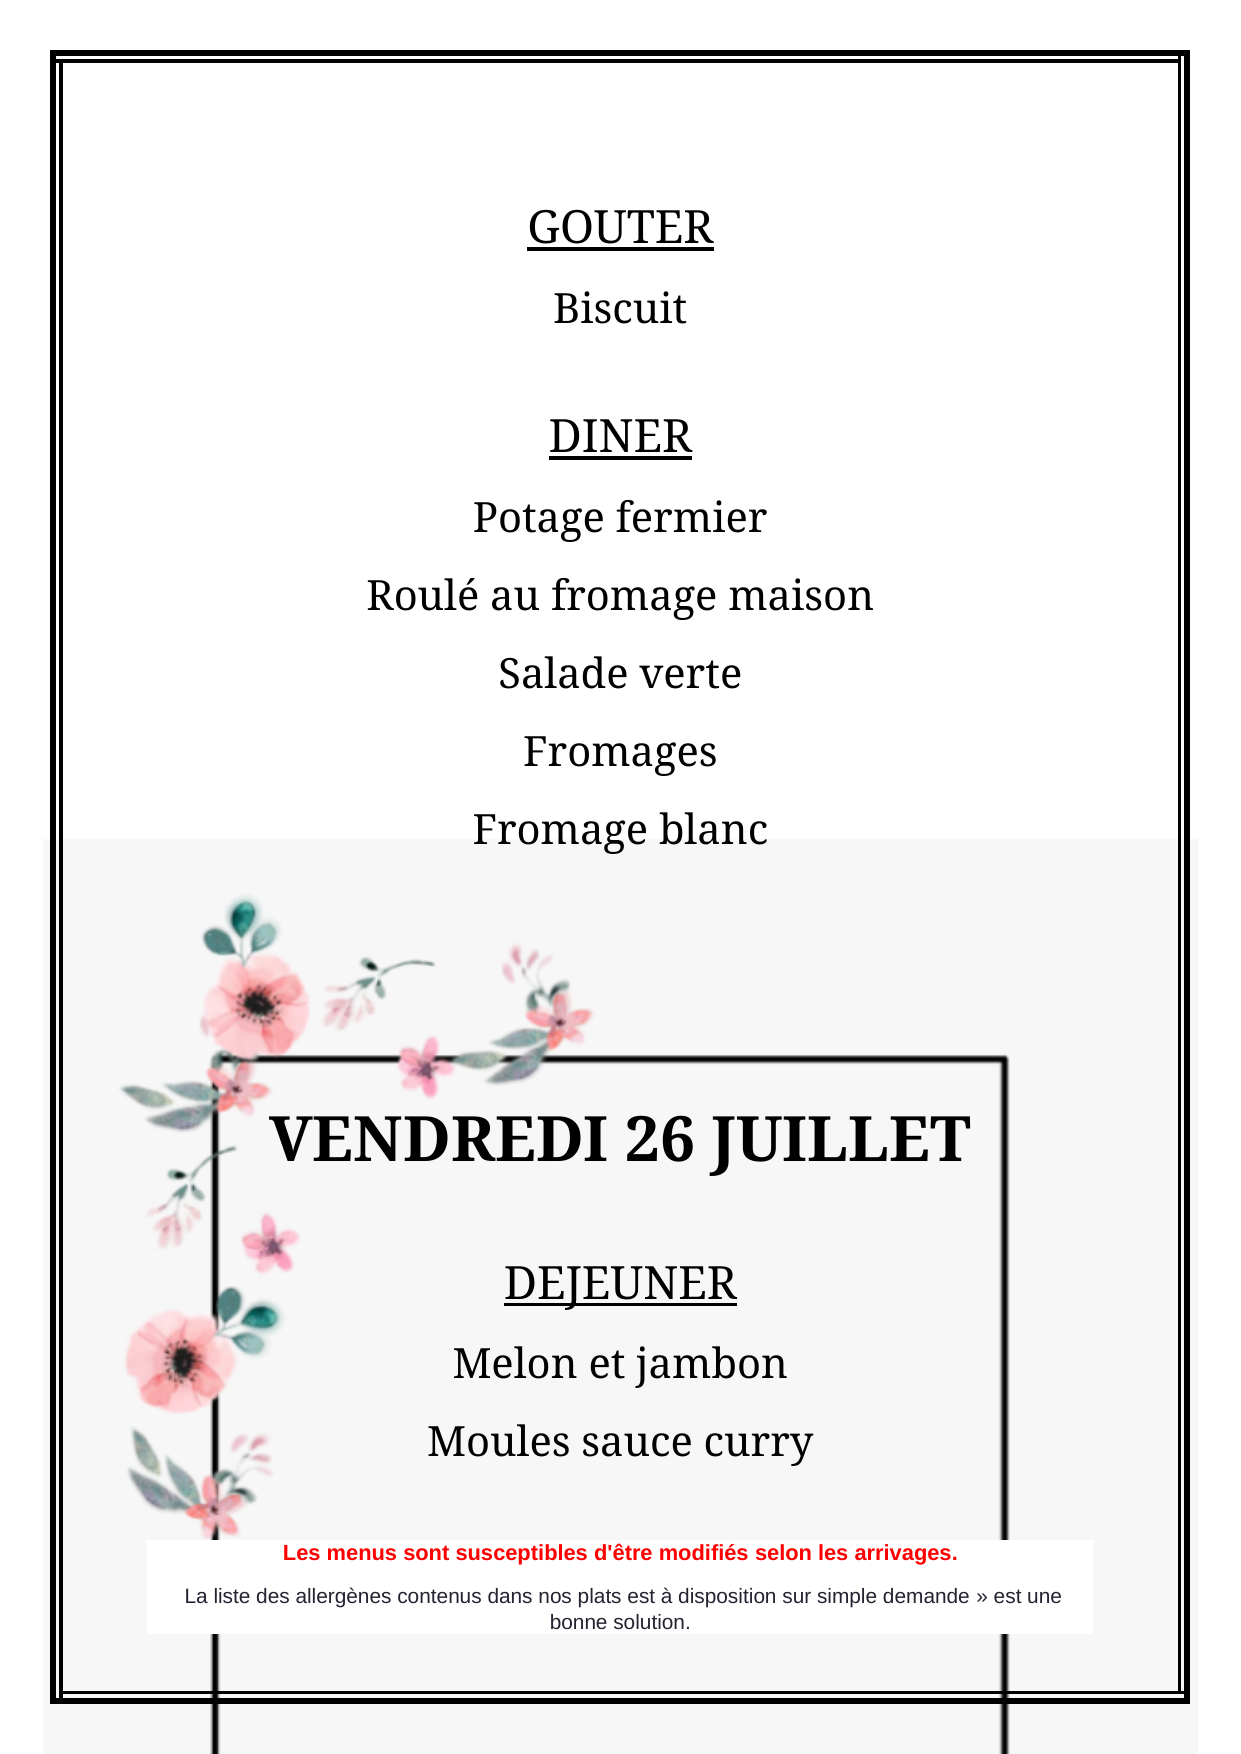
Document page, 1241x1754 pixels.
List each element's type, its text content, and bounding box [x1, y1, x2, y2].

text Melon et jambon [147, 1334, 1093, 1391]
text GOUTER [147, 195, 1093, 257]
text Moules sauce curry [147, 1412, 1093, 1469]
text DEJEUNER [147, 1250, 1093, 1313]
picture [63, 840, 1178, 1691]
text Potage fermier [147, 488, 1093, 545]
text Salade verte [147, 644, 1093, 701]
text VENDREDI 26 JUILLET [147, 1094, 1093, 1180]
text Fromage blanc [147, 799, 1093, 856]
picture [63, 1694, 1184, 1698]
picture [44, 840, 1198, 1754]
text Biscuit [147, 279, 1093, 336]
text Fromages [147, 722, 1093, 778]
text Roulé au fromage maison [147, 566, 1093, 623]
text DINER [147, 404, 1093, 466]
